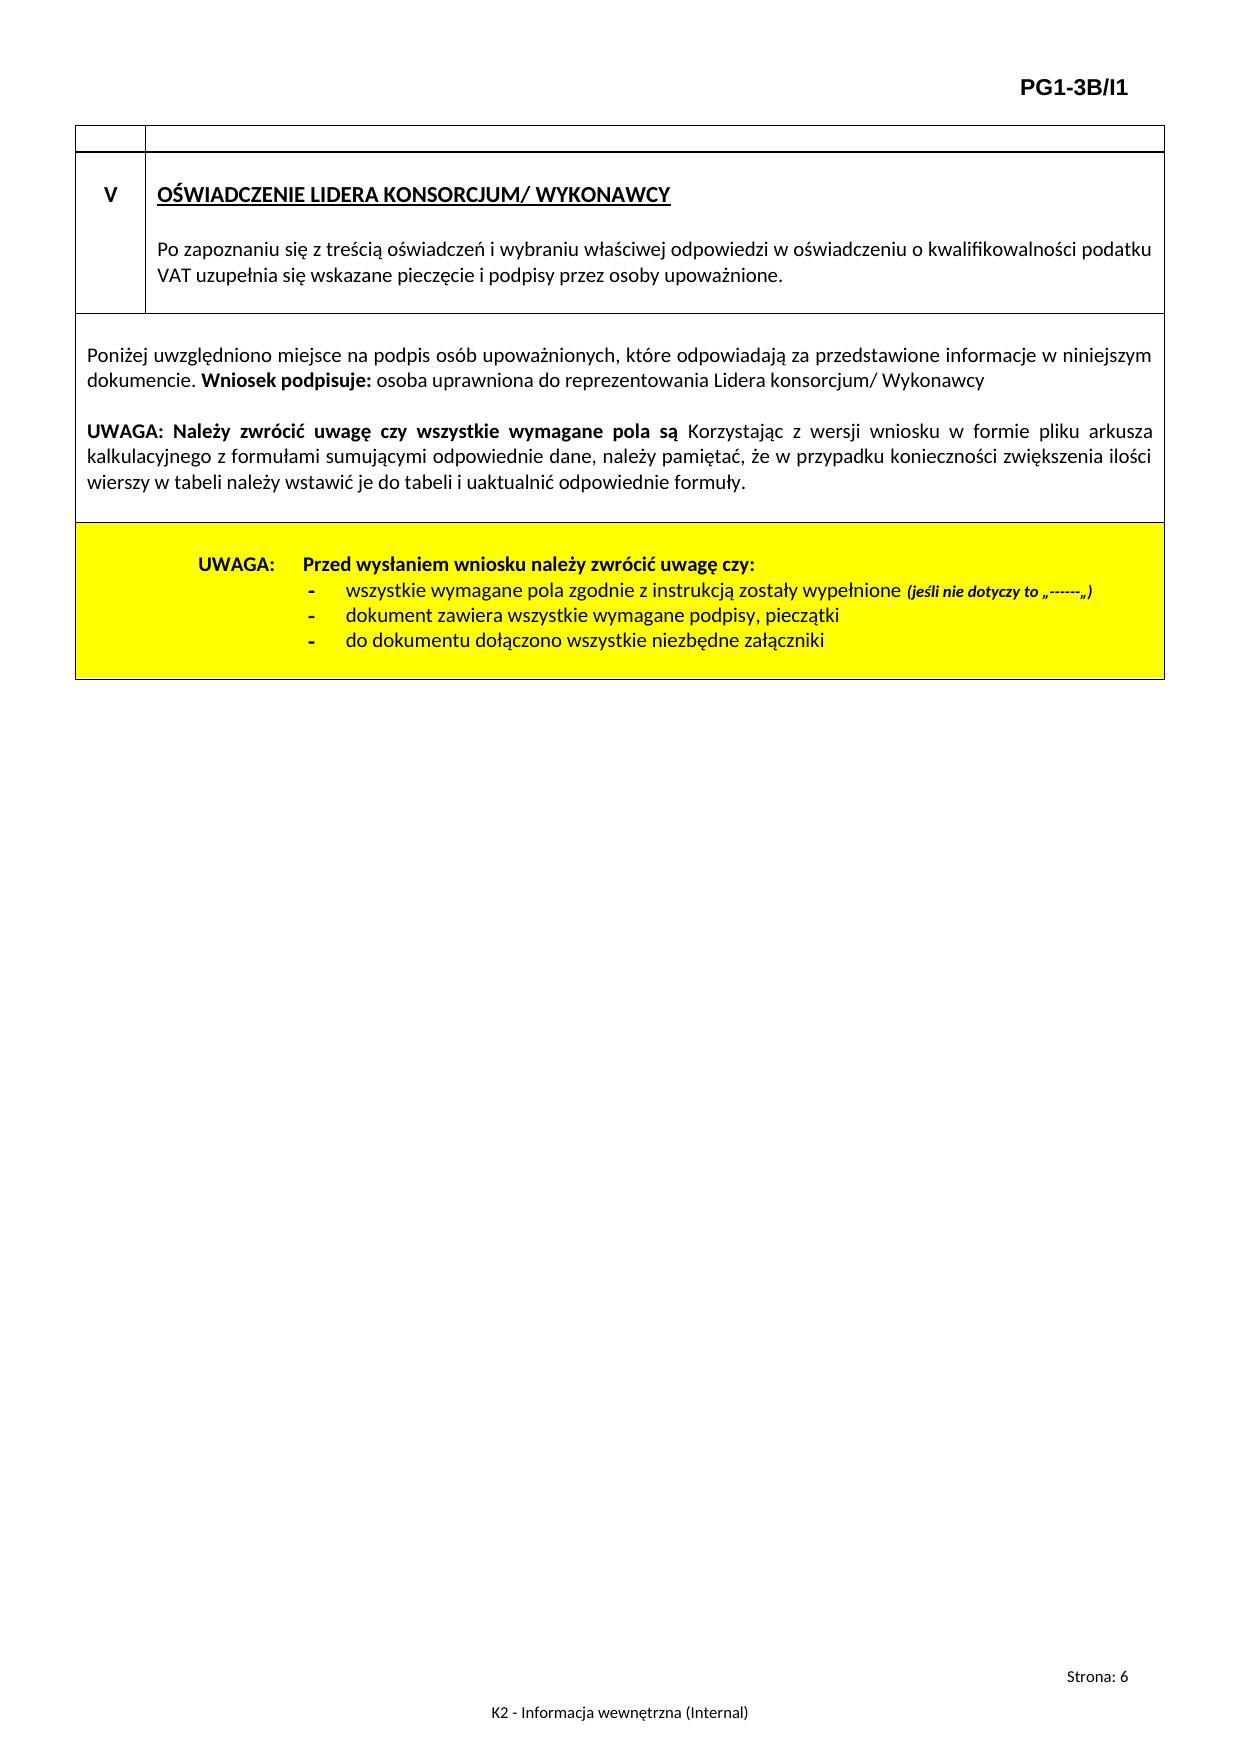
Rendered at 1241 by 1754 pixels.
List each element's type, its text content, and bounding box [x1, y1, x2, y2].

table_cell Poniżej uwzględniono miejsce na podpis osób upoważnionych, które odpowiadają za przedstawione informacje w niniejszym dokumencie. Wniosek podpisuje: osoba uprawniona do reprezentowania Lidera konsorcjum/ Wykonawcy UWAGA: Należy zwrócić uwagę czy wszystkie wymagane pola są Korzystając z wersji wniosku w formie pliku arkusza kalkulacyjnego z formułami sumującymi odpowiednie dane, należy pamiętać, że w przypadku konieczności zwiększenia ilości wierszy w tabeli należy wstawić je do tabeli i uaktualnić odpowiednie formuły. [76, 314, 1164, 522]
table_cell IV [76, 126, 145, 151]
table_cell OŚWIADCZENIE LIDERA KONSORCJUM/ WYKONAWCY Po zapoznaniu się z treścią oświadczeń i wybraniu właściwej odpowiedzi w oświadczeniu o kwalifikowalności podatku VAT uzupełnia się wskazane pieczęcie i podpisy przez osoby upoważnione. [146, 153, 1164, 313]
table_cell UWAGA: Przed wysłaniem wniosku należy zwrócić uwagę czy: wszystkie wymagane pola zgodnie z instrukcją zostały wypełnione (jeśli nie dotyczy to „------„) dokument zawiera wszystkie wymagane podpisy, pieczątki do dokumentu dołączono wszystkie niezbędne załączniki [76, 523, 1164, 678]
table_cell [146, 126, 1164, 151]
table_cell V [76, 153, 145, 313]
